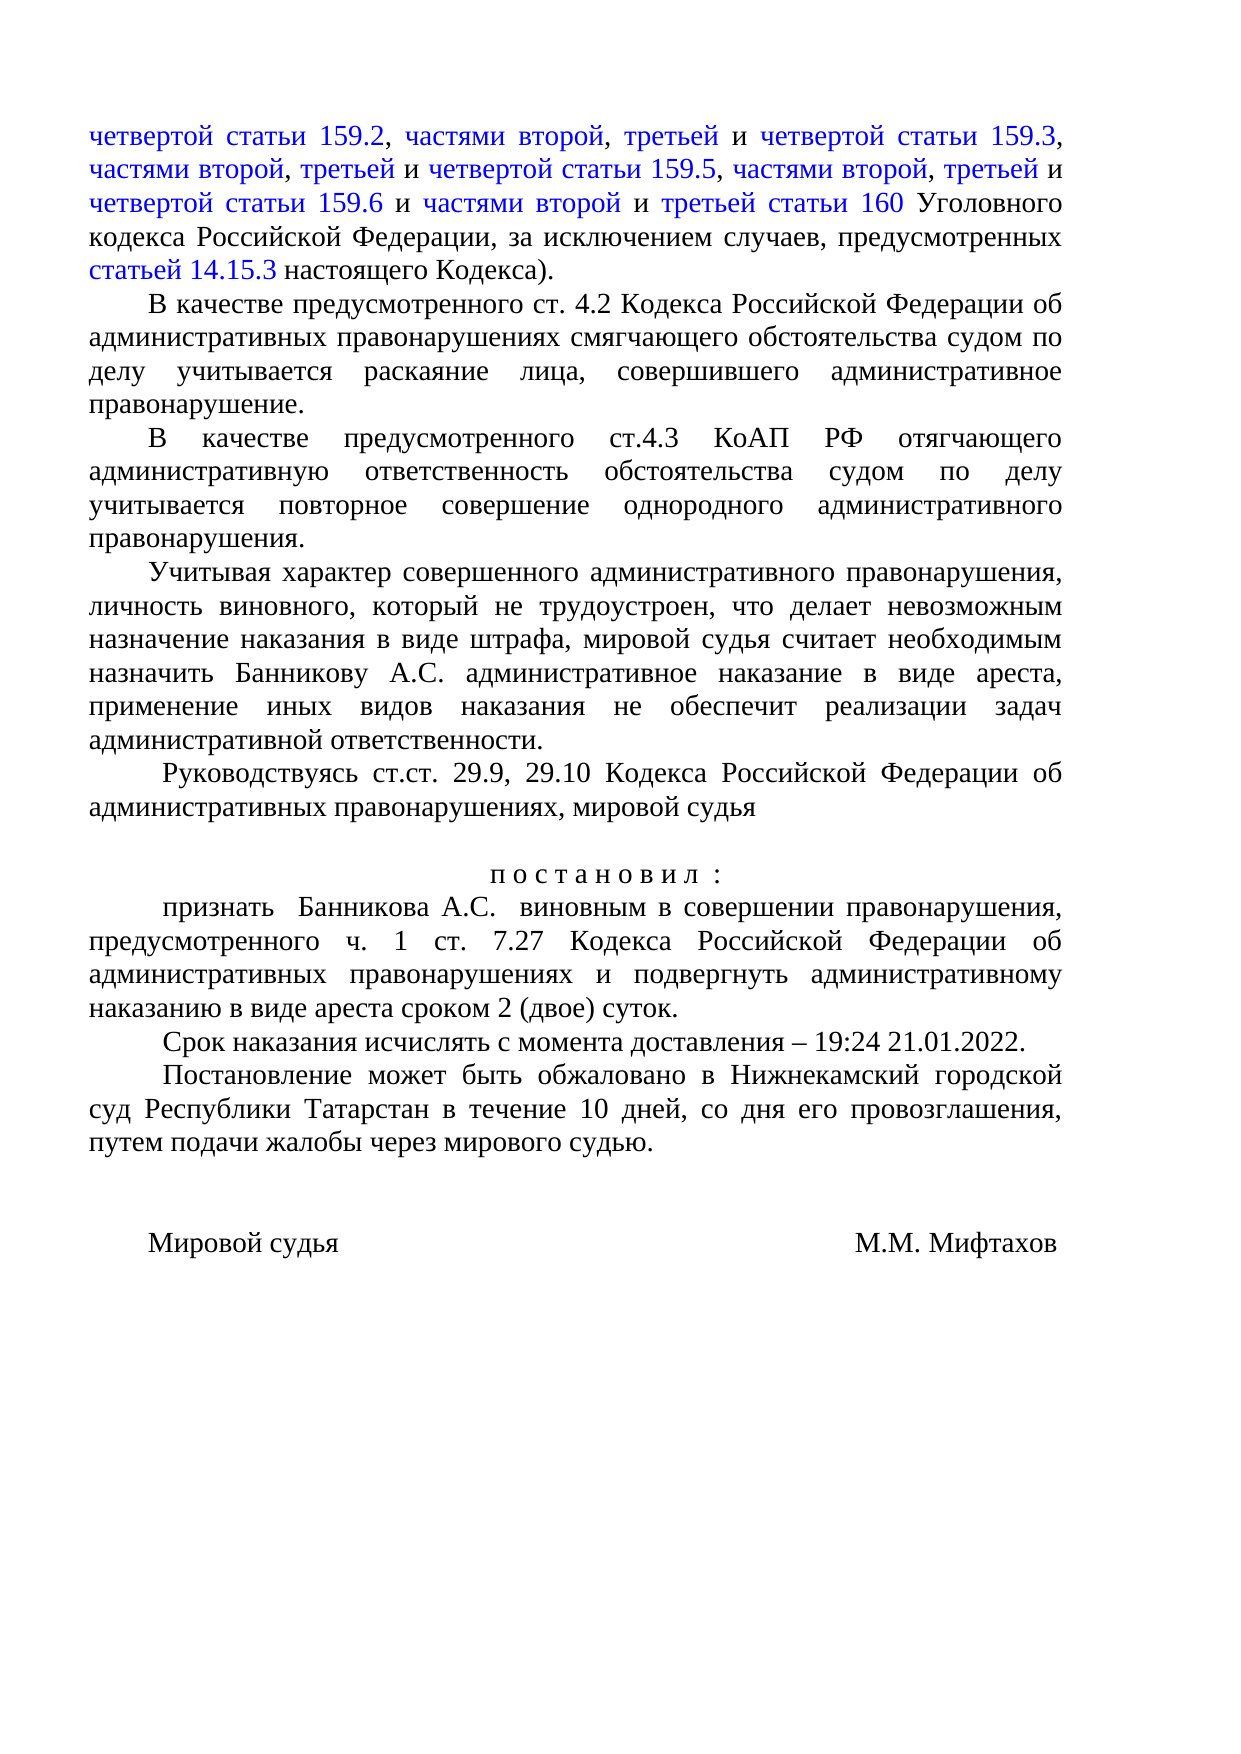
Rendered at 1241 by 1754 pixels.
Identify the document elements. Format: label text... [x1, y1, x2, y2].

text Постановление может быть обжаловано в Нижнекамский городской суд Республики Татарстан в течение 10 дней, со дня его провозглашения, путем подачи жалобы через мирового судью. [89, 1057, 1063, 1158]
text признать Банникова А.С. виновным в совершении правонарушения, предусмотренного ч. 1 ст. 7.27 Кодекса Российской Федерации об административных правонарушениях и подвергнуть административному наказанию в виде ареста сроком 2 (двое) суток. [89, 889, 1063, 1024]
text Руководствуясь ст.ст. 29.9, 29.10 Кодекса Российской Федерации об административных правонарушениях, мировой судья [89, 755, 1063, 822]
text В качестве предусмотренного ст.4.3 КоАП РФ отягчающего административную ответственность обстоятельства судом по делу учитывается повторное совершение однородного административного правонарушения. [89, 420, 1063, 554]
text Срок наказания исчислять с момента доставления – 19:24 21.01.2022. [89, 1024, 1063, 1057]
text Мировой судья М.М. Мифтахов [89, 1225, 1063, 1258]
text Учитывая характер совершенного административного правонарушения, личность виновного, который не трудоустроен, что делает невозможным назначение наказания в виде штрафа, мировой судья считает необходимым назначить Банникову А.С. административное наказание в виде ареста, применение иных видов наказания не обеспечит реализации задач административной ответственности. [89, 554, 1063, 755]
text В качестве предусмотренного ст. 4.2 Кодекса Российской Федерации об административных правонарушениях смягчающего обстоятельства судом по делу учитывается раскаяние лица, совершившего административное правонарушение. [89, 286, 1063, 420]
text п о с т а н о в и л : [89, 856, 1063, 889]
